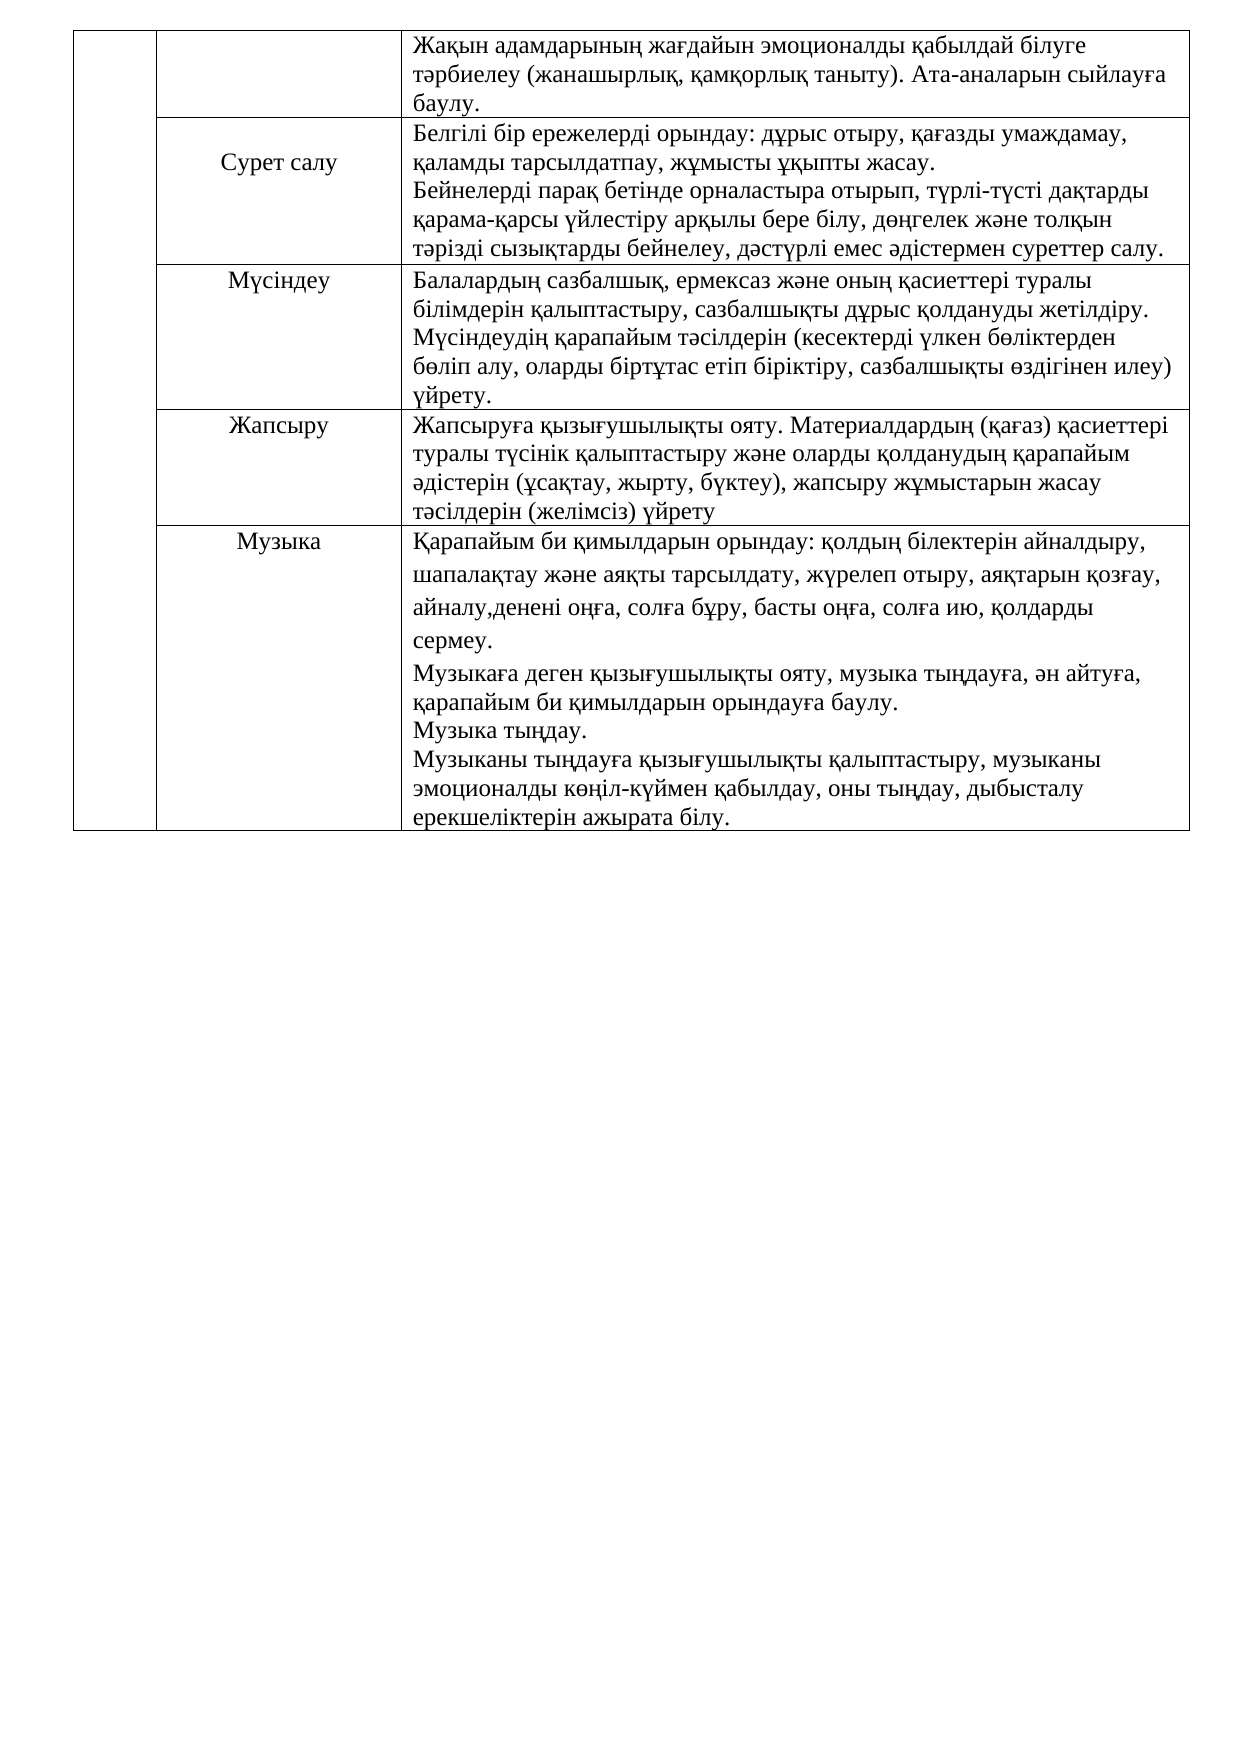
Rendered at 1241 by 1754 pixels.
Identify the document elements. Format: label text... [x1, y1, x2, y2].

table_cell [402, 31, 1189, 117]
table_cell Жапсыруға қызығушылықты ояту. Материалдардың (қағаз) қасиеттері туралы түсінік қалыптастыру және оларды қолданудың қарапайым әдістерін (ұсақтау, жырту, бүктеу), жапсыру жұмыстарын жасау тәсілдерін (желімсіз) үйрету [402, 410, 1189, 525]
table_cell Жапсыру [157, 410, 401, 525]
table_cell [157, 31, 401, 117]
table_cell Музыка [157, 526, 401, 830]
table_cell Қарапайым би қимылдарын орындау: қолдың білектерін айналдыру, шапалақтау және аяқты тарсылдату, жүрелеп отыру, аяқтарын қозғау, айналу,денені оңға, солға бұру, басты оңға, солға ию, қолдарды сермеу. Музыкаға деген қызығушылықты ояту, музыка тыңдауға, ән айтуға, қарапайым би қимылдарын орындауға баулу. Музыка тыңдау. Музыканы тыңдауға қызығушылықты қалыптастыру, музыканы эмоционалды көңіл-күймен қабылдау, оны тыңдау, дыбысталу ерекшеліктерін ажырата білу. [402, 526, 1189, 830]
table_cell Мүсіндеу [157, 265, 401, 409]
table_cell Сурет салу [157, 118, 401, 264]
table_cell Белгілі бір ережелерді орындау: дұрыс отыру, қағазды умаждамау, қаламды тарсылдатпау, жұмысты ұқыпты жасау. Бейнелерді парақ бетінде орналастыра отырып, түрлі-түсті дақтарды қарама-қарсы үйлестіру арқылы бере білу, дөңгелек және толқын тәрізді сызықтарды бейнелеу, дәстүрлі емес әдістермен суреттер салу. [402, 118, 1189, 264]
table_cell Балалардың сазбалшық, ермексаз және оның қасиеттері туралы білімдерін қалыптастыру, сазбалшықты дұрыс қолдануды жетілдіру. Мүсіндеудің қарапайым тәсілдерін (кесектерді үлкен бөліктерден бөліп алу, оларды біртұтас етіп біріктіру, сазбалшықты өздігінен илеу) үйрету. [402, 265, 1189, 409]
